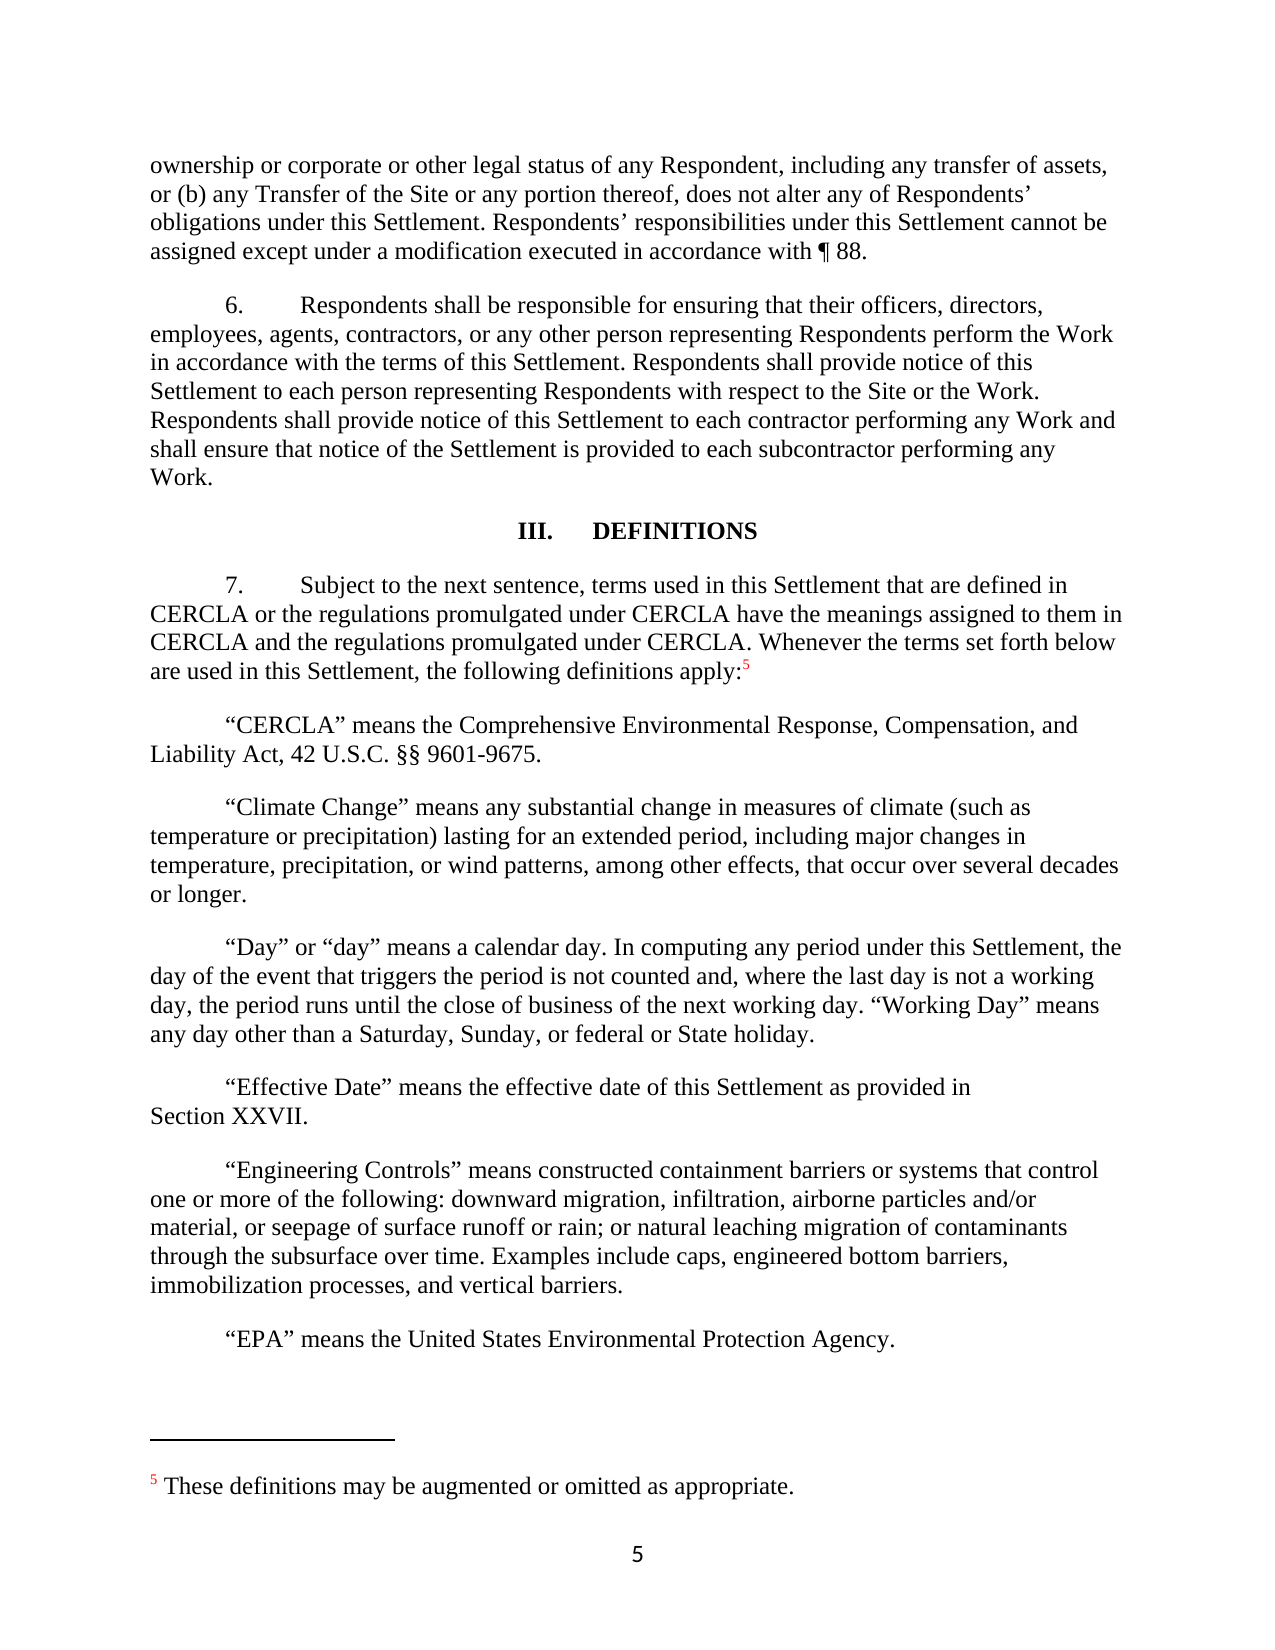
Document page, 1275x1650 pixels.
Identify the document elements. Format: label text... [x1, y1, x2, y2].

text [150, 150, 1125, 265]
text “Day” or “day” means a calendar day. In computing any period under this Settlement, the day of the event that triggers the period is not counted and, where the last day is not a working day, the period runs until the close of business of the next working day. “Working Day” means any day other than a Saturday, Sunday, or federal or State holiday. [150, 932, 1125, 1047]
text “CERCLA” means the Comprehensive Environmental Response, Compensation, and Liability Act, 42 U.S.C. §§ 9601-9675. [150, 710, 1125, 767]
subtitle DEFINITIONS [150, 516, 1125, 545]
text “Effective Date” means the effective date of this Settlement as provided in Section XXVII. [150, 1072, 1125, 1130]
text Respondents shall be responsible for ensuring that their officers, directors, employees, agents, contractors, or any other person representing Respondents perform the Work in accordance with the terms of this Settlement. Respondents shall provide notice of this Settlement to each person representing Respondents with respect to the Site or the Work. Respondents shall provide notice of this Settlement to each contractor performing any Work and shall ensure that notice of the Settlement is provided to each subcontractor performing any Work. [150, 290, 1125, 491]
text Subject to the next sentence, terms used in this Settlement that are defined in CERCLA or the regulations promulgated under CERCLA have the meanings assigned to them in CERCLA and the regulations promulgated under CERCLA. Whenever the terms set forth below are used in this Settlement, the following definitions apply: [150, 570, 1125, 685]
text “Climate Change” means any substantial change in measures of climate (such as temperature or precipitation) lasting for an extended period, including major changes in temperature, precipitation, or wind patterns, among other effects, that occur over several decades or longer. [150, 792, 1125, 907]
text “EPA” means the United States Environmental Protection Agency. [150, 1324, 1125, 1352]
text “Engineering Controls” means constructed containment barriers or systems that control one or more of the following: downward migration, infiltration, airborne particles and/or material, or seepage of surface runoff or rain; or natural leaching migration of contaminants through the subsurface over time. Examples include caps, engineered bottom barriers, immobilization processes, and vertical barriers. [150, 1155, 1125, 1299]
